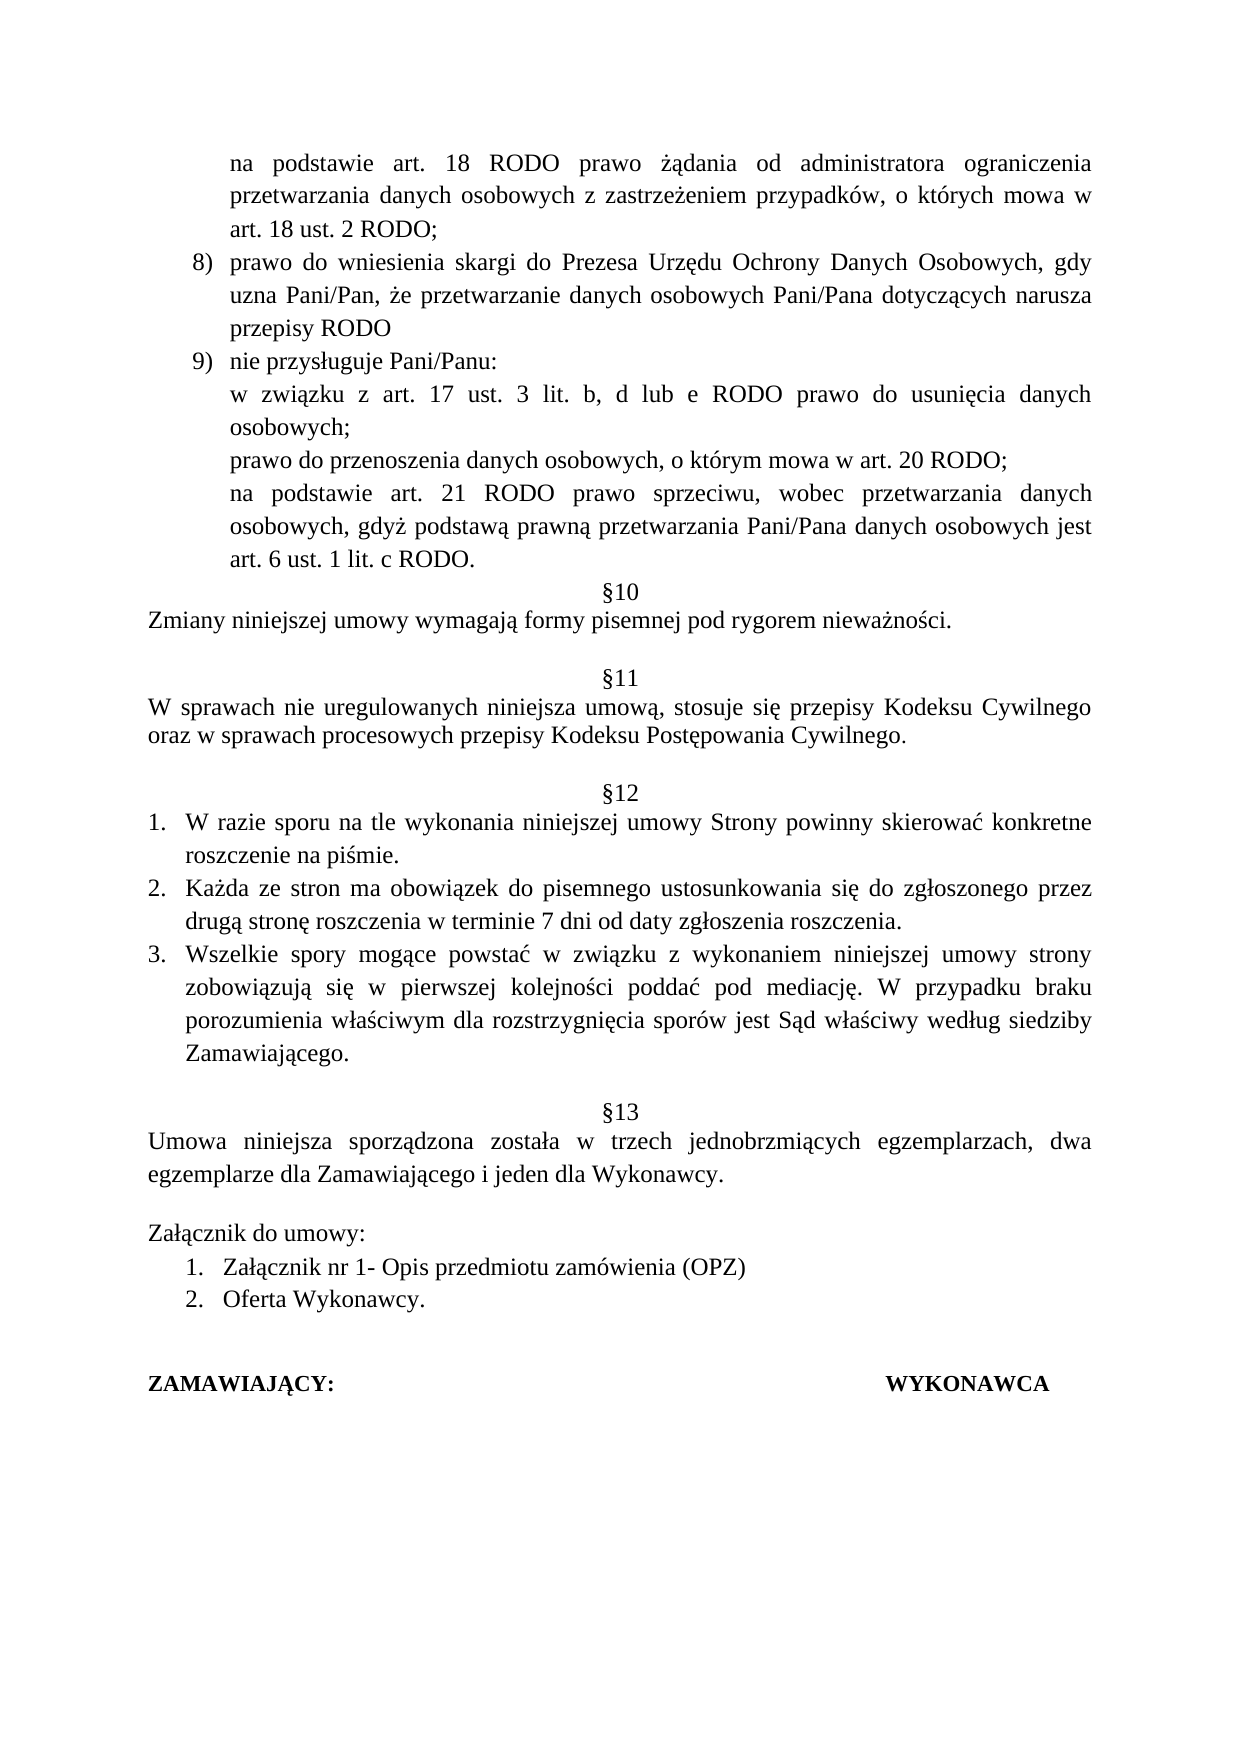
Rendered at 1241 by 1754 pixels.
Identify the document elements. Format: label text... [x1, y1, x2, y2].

text na podstawie art. 21 RODO prawo sprzeciwu, wobec przetwarzania danych osobowych, gdyż podstawą prawną przetwarzania Pani/Pana danych osobowych jest art. 6 ust. 1 lit. c RODO. [229, 478, 1093, 573]
text §11 [148, 663, 1093, 692]
list Każda ze stron ma obowiązek do pisemnego ustosunkowania się do zgłoszonego przez drugą stronę roszczenia w terminie 7 dni od daty zgłoszenia roszczenia. [148, 873, 1093, 935]
text ZAMAWIAJĄCY: WYKONAWCA [148, 1370, 1093, 1423]
text w związku z art. 17 ust. 3 lit. b, d lub e RODO prawo do usunięcia danych osobowych; [229, 379, 1093, 441]
text §12 [148, 778, 1093, 807]
text na podstawie art. 18 RODO prawo żądania od administratora ograniczenia przetwarzania danych osobowych z zastrzeżeniem przypadków, o których mowa w art. 18 ust. 2 RODO; [229, 148, 1093, 242]
text §13 [148, 1097, 1093, 1126]
list Załącznik nr 1- Opis przedmiotu zamówienia (OPZ) [185, 1252, 1093, 1280]
text Zmiany niniejszej umowy wymagają formy pisemnej pod rygorem nieważności. [148, 606, 1093, 634]
list W razie sporu na tle wykonania niniejszej umowy Strony powinny skierować konkretne roszczenie na piśmie. [148, 807, 1093, 869]
text §10 [148, 577, 1093, 606]
list Wszelkie spory mogące powstać w związku z wykonaniem niniejszej umowy strony zobowiązują się w pierwszej kolejności poddać pod mediację. W przypadku braku porozumienia właściwym dla rozstrzygnięcia sporów jest Sąd właściwy według siedziby Zamawiającego. [148, 939, 1093, 1067]
list Oferta Wykonawcy. [185, 1284, 1093, 1313]
text Umowa niniejsza sporządzona została w trzech jednobrzmiących egzemplarzach, dwa egzemplarze dla Zamawiającego i jeden dla Wykonawcy. [148, 1126, 1093, 1188]
text Załącznik do umowy: [148, 1218, 1093, 1247]
text prawo do przenoszenia danych osobowych, o którym mowa w art. 20 RODO; [229, 445, 1093, 473]
text W sprawach nie uregulowanych niniejsza umową, stosuje się przepisy Kodeksu Cywilnego oraz w sprawach procesowych przepisy Kodeksu Postępowania Cywilnego. [148, 692, 1093, 749]
list prawo do wniesienia skargi do Prezesa Urzędu Ochrony Danych Osobowych, gdy uzna Pani/Pan, że przetwarzanie danych osobowych Pani/Pana dotyczących narusza przepisy RODO [192, 247, 1093, 341]
list nie przysługuje Pani/Panu: [192, 346, 1093, 374]
